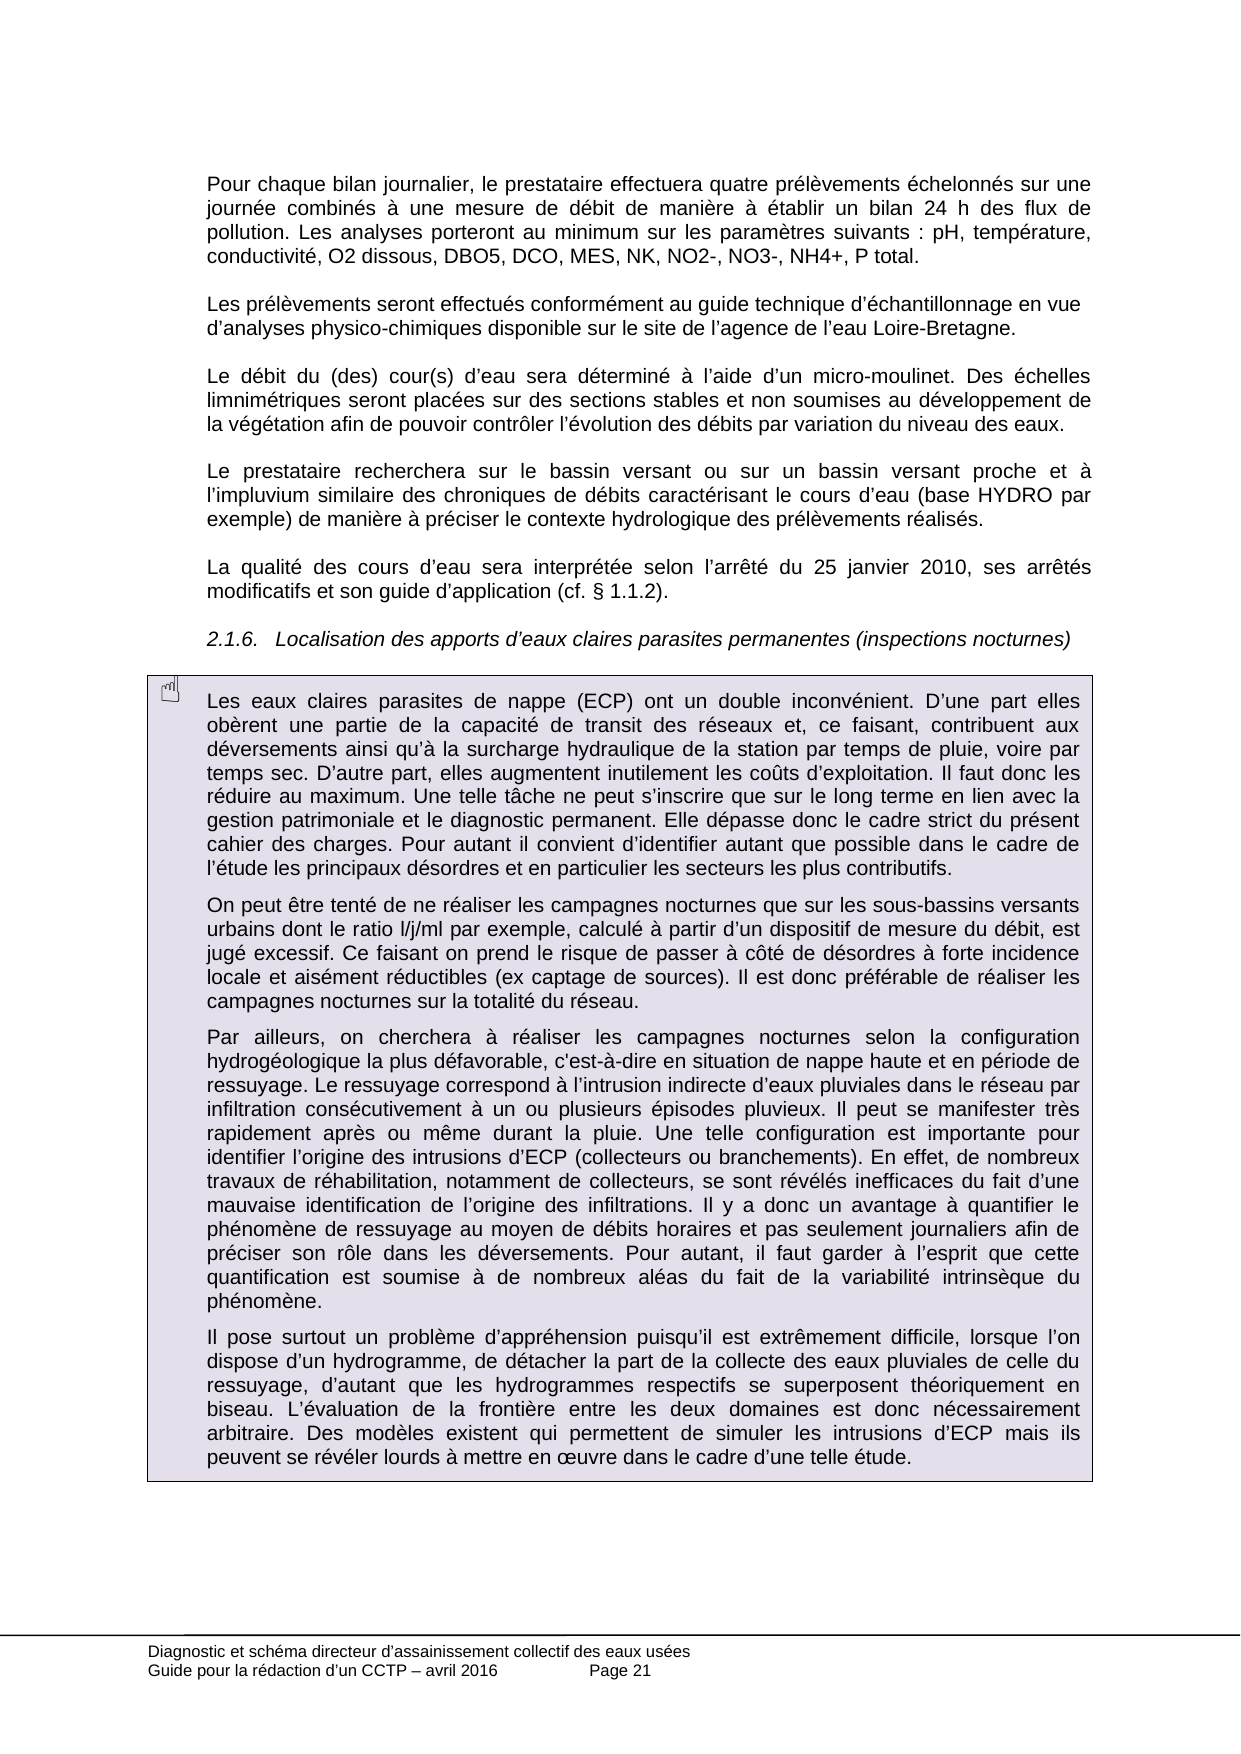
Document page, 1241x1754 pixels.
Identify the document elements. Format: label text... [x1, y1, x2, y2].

subtitle La qualité des cours d’eau sera interprétée selon l’arrêté du 25 janvier 2010, ses arrêtés modificatifs et son guide d’application (cf. § 1.1.2). [207, 555, 1093, 603]
subtitle Pour chaque bilan journalier, le prestataire effectuera quatre prélèvements échelonnés sur une journée combinés à une mesure de débit de manière à établir un bilan 24 h des flux de pollution. Les analyses porteront au minimum sur les paramètres suivants : pH, température, conductivité, O2 dissous, DBO5, DCO, MES, NK, NO2-, NO3-, NH4+, P total. [207, 172, 1093, 267]
table_header Les eaux claires parasites de nappe (ECP) ont un double inconvénient. D’une part elles obèrent une partie de la capacité de transit des réseaux et, ce faisant, contribuent aux déversements ainsi qu’à la surcharge hydraulique de la station par temps de pluie, voire par temps sec. D’autre part, elles augmentent inutilement les coûts d’exploitation. Il faut donc les réduire au maximum. Une telle tâche ne peut s’inscrire que sur le long terme en lien avec la gestion patrimoniale et le diagnostic permanent. Elle dépasse donc le cadre strict du présent cahier des charges. Pour autant il convient d’identifier autant que possible dans le cadre de l’étude les principaux désordres et en particulier les secteurs les plus contributifs. On peut être tenté de ne réaliser les campagnes nocturnes que sur les sous-bassins versants urbains dont le ratio l/j/ml par exemple, calculé à partir d’un dispositif de mesure du débit, est jugé excessif. Ce faisant on prend le risque de passer à côté de désordres à forte incidence locale et aisément réductibles (ex captage de sources). Il est donc préférable de réaliser les campagnes nocturnes sur la totalité du réseau. Par ailleurs, on cherchera à réaliser les campagnes nocturnes selon la configuration hydrogéologique la plus défavorable, c'est-à-dire en situation de nappe haute et en période de ressuyage. Le ressuyage correspond à l’intrusion indirecte d’eaux pluviales dans le réseau par infiltration consécutivement à un ou plusieurs épisodes pluvieux. Il peut se manifester très rapidement après ou même durant la pluie. Une telle configuration est importante pour identifier l’origine des intrusions d’ECP (collecteurs ou branchements). En effet, de nombreux travaux de réhabilitation, notamment de collecteurs, se sont révélés inefficaces du fait d’une mauvaise identification de l’origine des infiltrations. Il y a donc un avantage à quantifier le phénomène de ressuyage au moyen de débits horaires et pas seulement journaliers afin de préciser son rôle dans les déversements. Pour autant, il faut garder à l’esprit que cette quantification est soumise à de nombreux aléas du fait de la variabilité intrinsèque du phénomène. Il pose surtout un problème d’appréhension puisqu’il est extrêmement difficile, lorsque l’on dispose d’un hydrogramme, de détacher la part de la collecte des eaux pluviales de celle du ressuyage, d’autant que les hydrogrammes respectifs se superposent théoriquement en biseau. L’évaluation de la frontière entre les deux domaines est donc nécessairement arbitraire. Des modèles existent qui permettent de simuler les intrusions d’ECP mais ils peuvent se révéler lourds à mettre en œuvre dans le cadre d’une telle étude. [207, 676, 1092, 1481]
subtitle Le débit du (des) cour(s) d’eau sera déterminé à l’aide d’un micro-moulinet. Des échelles limnimétriques seront placées sur des sections stables et non soumises au développement de la végétation afin de pouvoir contrôler l’évolution des débits par variation du niveau des eaux. [207, 363, 1093, 435]
subtitle Localisation des apports d’eaux claires parasites permanentes (inspections nocturnes) [207, 627, 1093, 651]
text Les prélèvements seront effectués conformément au guide technique d’échantillonnage en vue d’analyses physico-chimiques disponible sur le site de l’agence de l’eau Loire-Bretagne. [207, 291, 1093, 339]
subtitle Le prestataire recherchera sur le bassin versant ou sur un bassin versant proche et à l’impluvium similaire des chroniques de débits caractérisant le cours d’eau (base HYDRO par exemple) de manière à préciser le contexte hydrologique des prélèvements réalisés. [207, 459, 1093, 531]
table_header [148, 676, 207, 1481]
